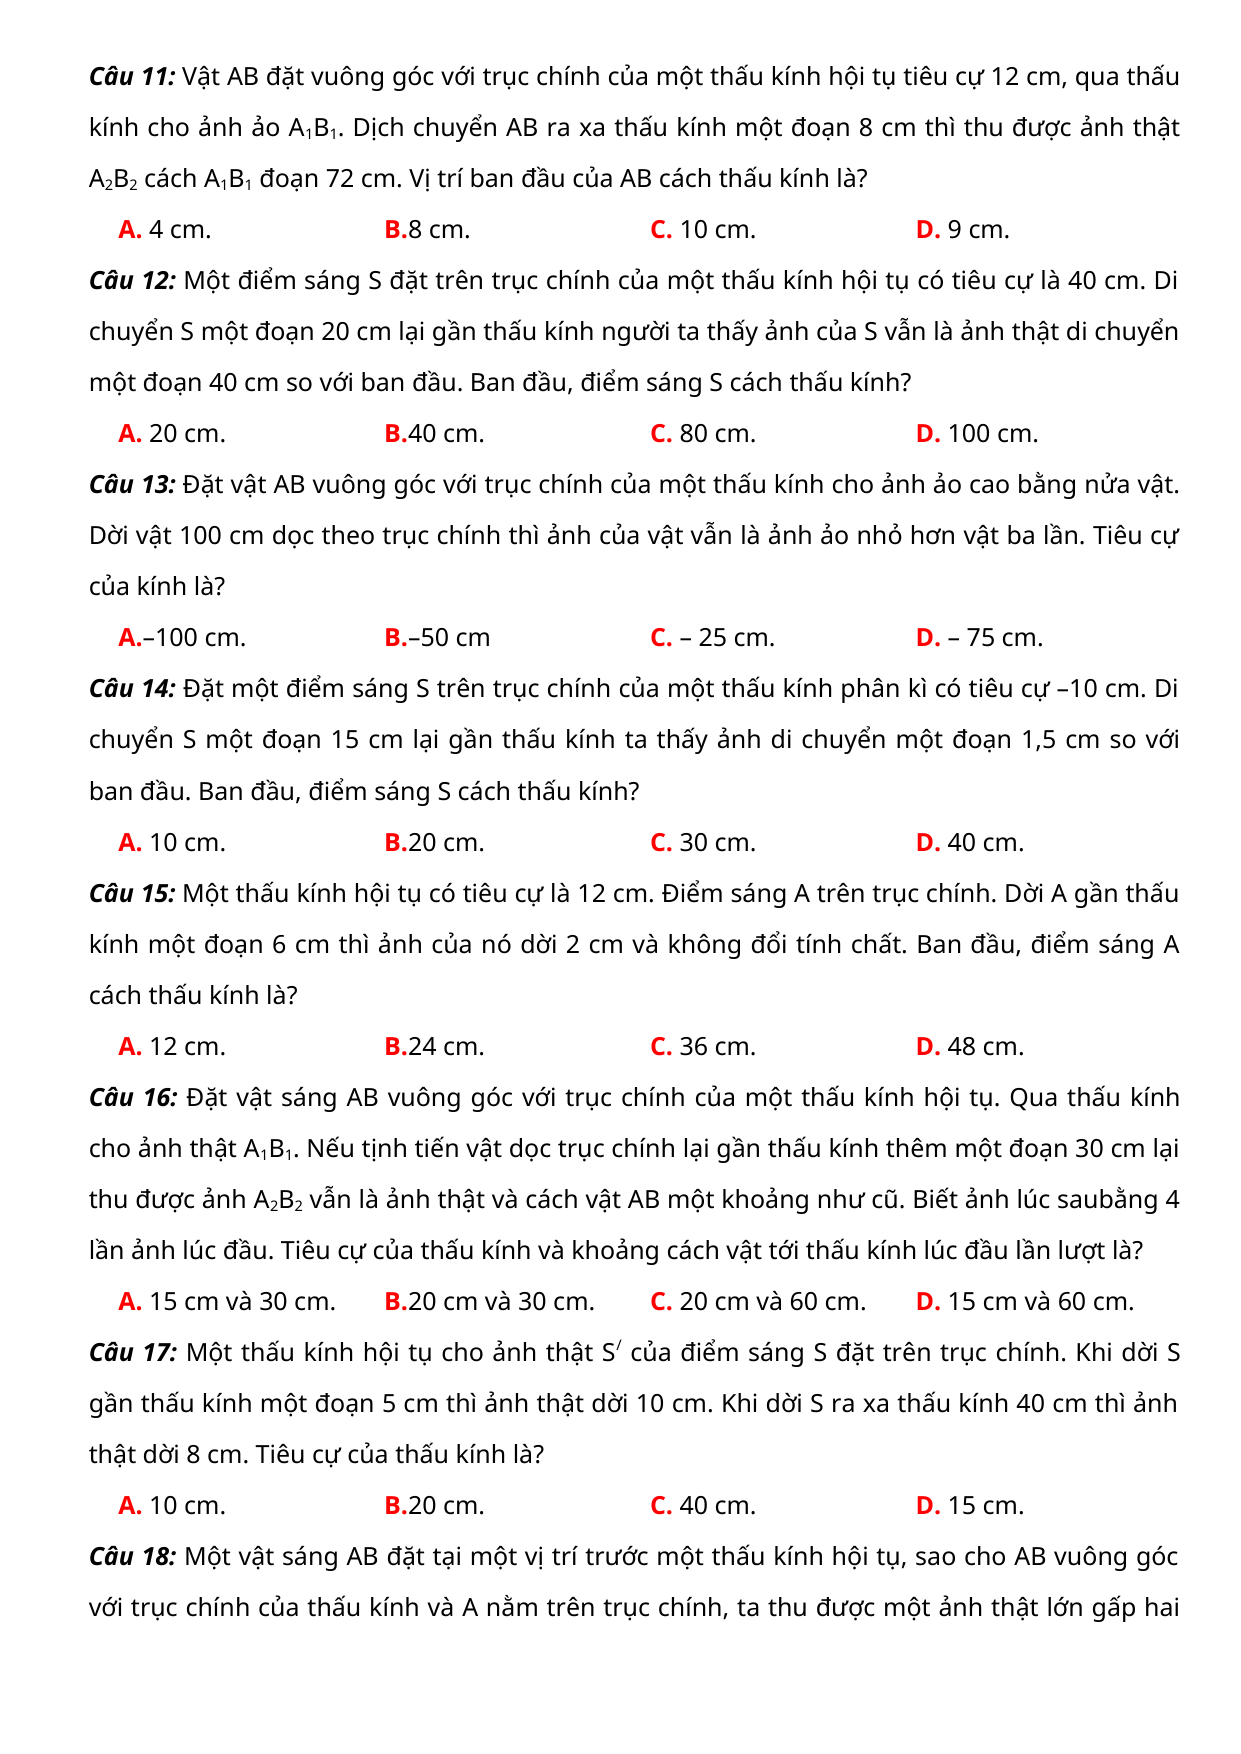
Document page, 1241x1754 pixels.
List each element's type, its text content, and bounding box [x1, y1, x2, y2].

text A. 12 cm. B.24 cm. C. 36 cm. D. 48 cm. [88, 1028, 1182, 1062]
text A.–100 cm. B.–50 cm C. – 25 cm. D. – 75 cm. [88, 620, 1182, 654]
text Câu 12: Một điểm sáng S đặt trên trục chính của một thấu kính hội tụ có tiêu cự là 40 cm. Di chuyển S một đoạn 20 cm lại gần thấu kính người ta thấy ảnh của S vẫn là ảnh thật di chuyển một đoạn 40 cm so với ban đầu. Ban đầu, điểm sáng S cách thấu kính? [88, 263, 1182, 399]
text Câu 17: Một thấu kính hội tụ cho ảnh thật S/ của điểm sáng S đặt trên trục chính. Khi dời S gần thấu kính một đoạn 5 cm thì ảnh thật dời 10 cm. Khi dời S ra xa thấu kính 40 cm thì ảnh thật dời 8 cm. Tiêu cự của thấu kính là? [88, 1334, 1182, 1471]
text Câu 14: Đặt một điểm sáng S trên trục chính của một thấu kính phân kì có tiêu cự –10 cm. Di chuyển S một đoạn 15 cm lại gần thấu kính ta thấy ảnh di chuyển một đoạn 1,5 cm so với ban đầu. Ban đầu, điểm sáng S cách thấu kính? [88, 671, 1182, 807]
text A. 20 cm. B.40 cm. C. 80 cm. D. 100 cm. [88, 416, 1182, 450]
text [88, 1539, 1182, 1624]
text Câu 13: Đặt vật AB vuông góc với trục chính của một thấu kính cho ảnh ảo cao bằng nửa vật. Dời vật 100 cm dọc theo trục chính thì ảnh của vật vẫn là ảnh ảo nhỏ hơn vật ba lần. Tiêu cự của kính là? [88, 467, 1182, 603]
text Câu 15: Một thấu kính hội tụ có tiêu cự là 12 cm. Điểm sáng A trên trục chính. Dời A gần thấu kính một đoạn 6 cm thì ảnh của nó dời 2 cm và không đổi tính chất. Ban đầu, điểm sáng A cách thấu kính là? [88, 875, 1182, 1011]
text Câu 11: Vật AB đặt vuông góc với trục chính của một thấu kính hội tụ tiêu cự 12 cm, qua thấu kính cho ảnh ảo A1B1. Dịch chuyển AB ra xa thấu kính một đoạn 8 cm thì thu được ảnh thật A2B2 cách A1B1 đoạn 72 cm. Vị trí ban đầu của AB cách thấu kính là? [88, 58, 1182, 195]
text A. 10 cm. B.20 cm. C. 30 cm. D. 40 cm. [88, 824, 1182, 858]
text A. 15 cm và 30 cm. B.20 cm và 30 cm. C. 20 cm và 60 cm. D. 15 cm và 60 cm. [88, 1283, 1182, 1318]
text A. 4 cm. B.8 cm. C. 10 cm. D. 9 cm. [88, 212, 1182, 246]
text A. 10 cm. B.20 cm. C. 40 cm. D. 15 cm. [88, 1488, 1182, 1522]
text Câu 16: Đặt vật sáng AB vuông góc với trục chính của một thấu kính hội tụ. Qua thấu kính cho ảnh thật A1B1. Nếu tịnh tiến vật dọc trục chính lại gần thấu kính thêm một đoạn 30 cm lại thu được ảnh A2B2 vẫn là ảnh thật và cách vật AB một khoảng như cũ. Biết ảnh lúc saubằng 4 lần ảnh lúc đầu. Tiêu cự của thấu kính và khoảng cách vật tới thấu kính lúc đầu lần lượt là? [88, 1079, 1182, 1267]
